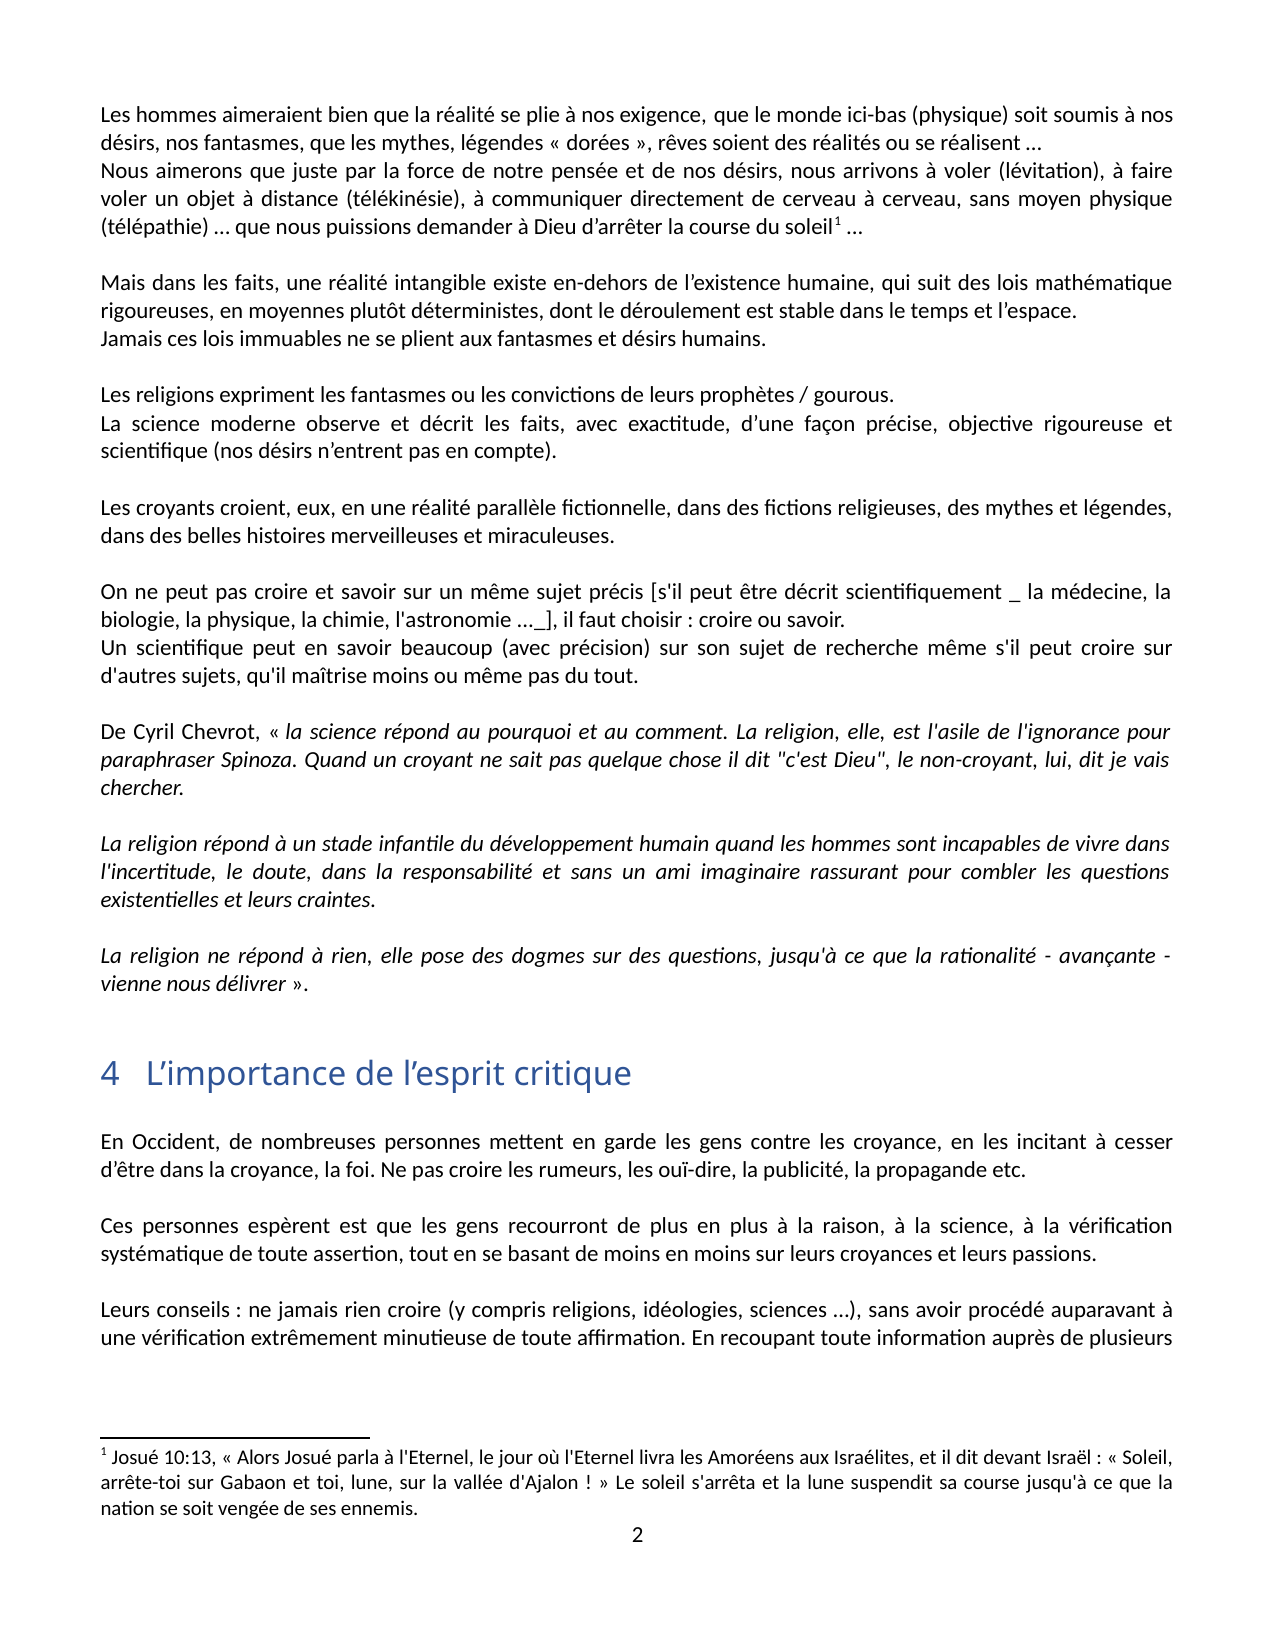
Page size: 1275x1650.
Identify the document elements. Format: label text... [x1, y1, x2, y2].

text Nous aimerons que juste par la force de notre pensée et de nos désirs, nous arrivons à voler (lévitation), à faire voler un objet à distance (télékinésie), à communiquer directement de cerveau à cerveau, sans moyen physique (télépathie) … que nous puissions demander à Dieu d’arrêter la course du soleil ... [100, 156, 1174, 241]
text Les croyants croient, eux, en une réalité parallèle fictionnelle, dans des fictions religieuses, des mythes et légendes, dans des belles histoires merveilleuses et miraculeuses. [100, 493, 1174, 549]
text Mais dans les faits, une réalité intangible existe en-dehors de l’existence humaine, qui suit des lois mathématique rigoureuses, en moyennes plutôt déterministes, dont le déroulement est stable dans le temps et l’espace. [100, 268, 1174, 324]
text De Cyril Chevrot, « la science répond au pourquoi et au comment. La religion, elle, est l'asile de l'ignorance pour paraphraser Spinoza. Quand un croyant ne sait pas quelque chose il dit "c'est Dieu", le non-croyant, lui, dit je vais chercher. [100, 717, 1174, 801]
text Les religions expriment les fantasmes ou les convictions de leurs prophètes / gourous. [100, 381, 1174, 409]
text La religion répond à un stade infantile du développement humain quand les hommes sont incapables de vivre dans l'incertitude, le doute, dans la responsabilité et sans un ami imaginaire rassurant pour combler les questions existentielles et leurs craintes. [100, 829, 1174, 913]
text Ces personnes espèrent est que les gens recourront de plus en plus à la raison, à la science, à la vérification systématique de toute assertion, tout en se basant de moins en moins sur leurs croyances et leurs passions. [100, 1211, 1174, 1267]
subtitle L’importance de l’esprit critique [100, 1050, 1174, 1096]
text Les hommes aimeraient bien que la réalité se plie à nos exigence, que le monde ici-bas (physique) soit soumis à nos désirs, nos fantasmes, que les mythes, légendes « dorées », rêves soient des réalités ou se réalisent … [100, 100, 1174, 156]
text La science moderne observe et décrit les faits, avec exactitude, d’une façon précise, objective rigoureuse et scientifique (nos désirs n’entrent pas en compte). [100, 409, 1174, 465]
text Jamais ces lois immuables ne se plient aux fantasmes et désirs humains. [100, 324, 1174, 353]
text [100, 1295, 1174, 1379]
text La religion ne répond à rien, elle pose des dogmes sur des questions, jusqu'à ce que la rationalité - avançante - vienne nous délivrer ». [100, 941, 1174, 997]
text On ne peut pas croire et savoir sur un même sujet précis [s'il peut être décrit scientifiquement _ la médecine, la biologie, la physique, la chimie, l'astronomie ..._], il faut choisir : croire ou savoir. [100, 577, 1174, 633]
text En Occident, de nombreuses personnes mettent en garde les gens contre les croyance, en les incitant à cesser d’être dans la croyance, la foi. Ne pas croire les rumeurs, les ouï-dire, la publicité, la propagande etc. [100, 1127, 1174, 1183]
text Un scientifique peut en savoir beaucoup (avec précision) sur son sujet de recherche même s'il peut croire sur d'autres sujets, qu'il maîtrise moins ou même pas du tout. [100, 633, 1174, 689]
